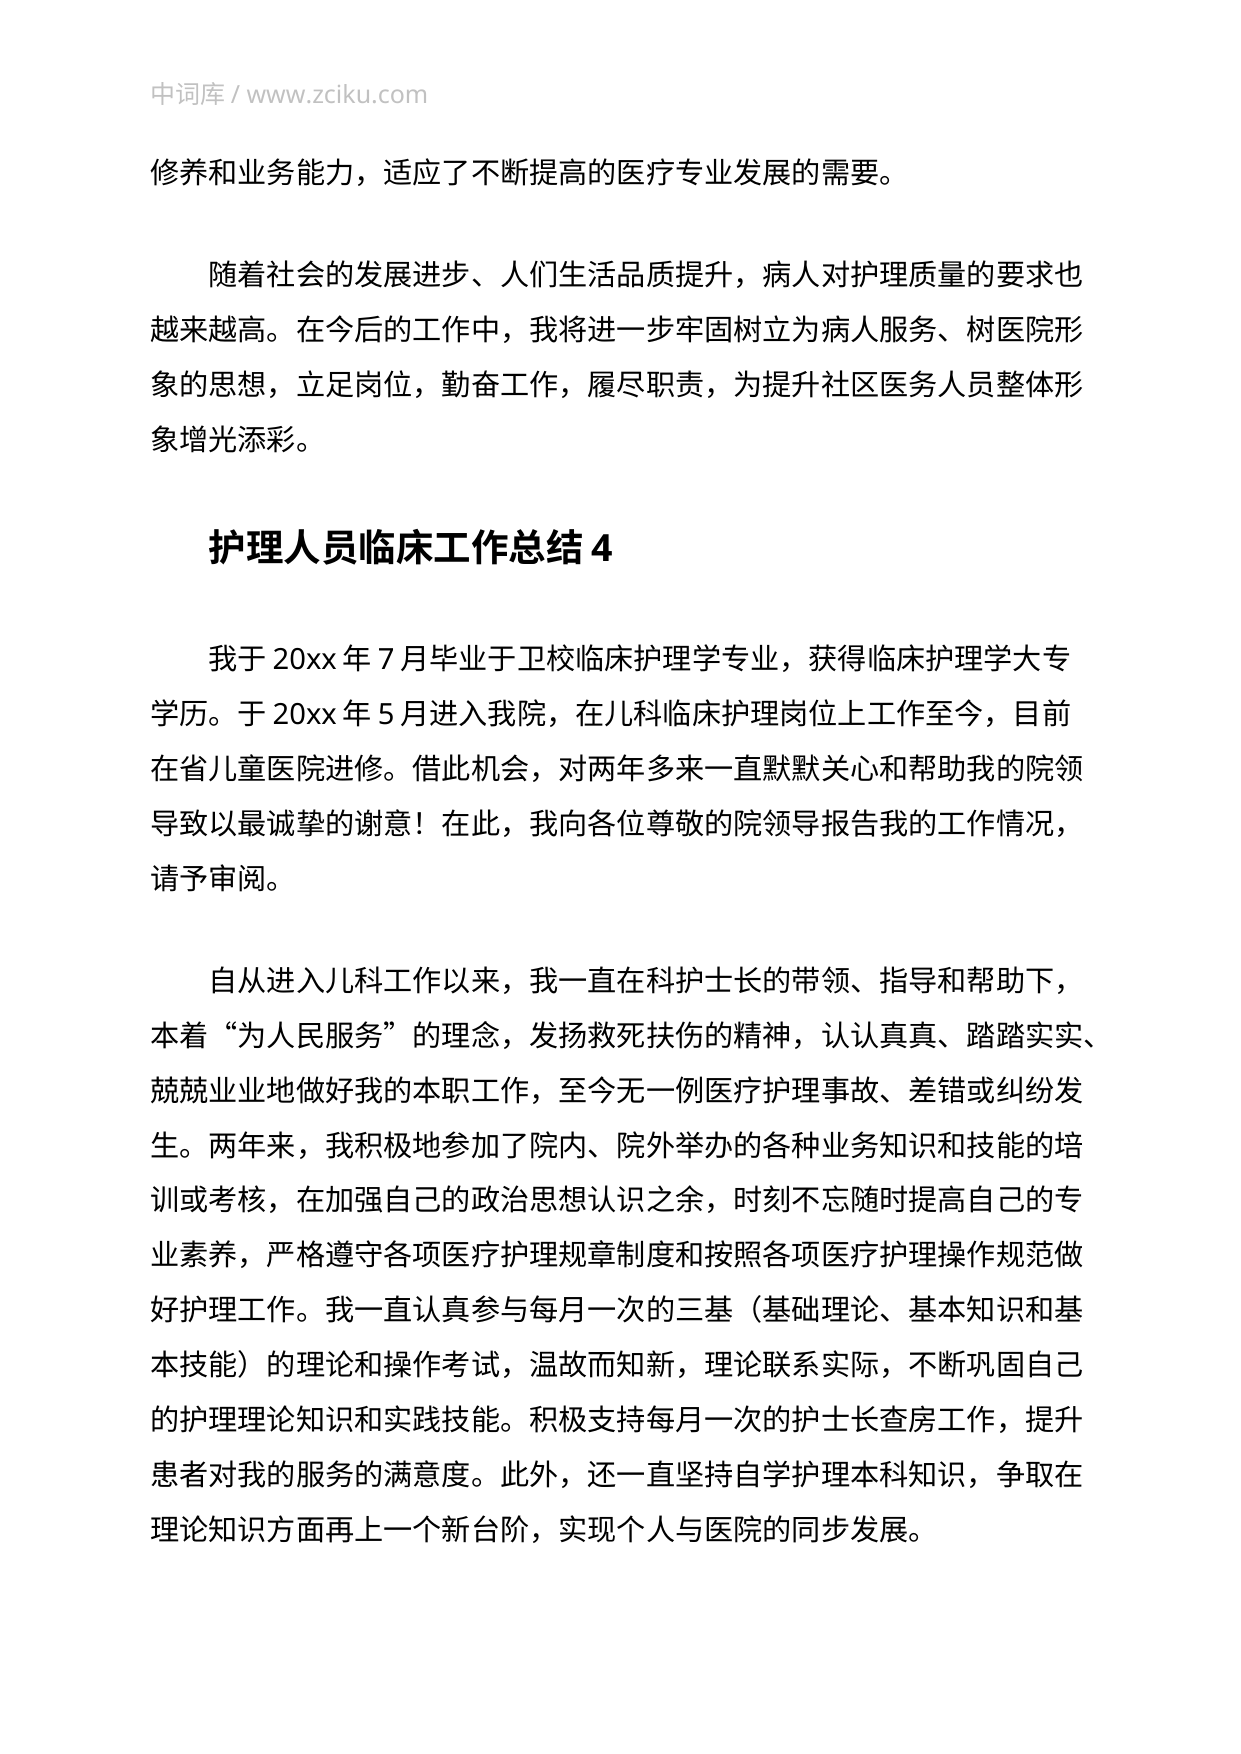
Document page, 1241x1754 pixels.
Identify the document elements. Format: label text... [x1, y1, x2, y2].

text 自从进入儿科工作以来，我一直在科护士长的带领、指导和帮助下，本着“为人民服务”的理念，发扬救死扶伤的精神，认认真真、踏踏实实、兢兢业业地做好我的本职工作，至今无一例医疗护理事故、差错或纠纷发生。两年来，我积极地参加了院内、院外举办的各种业务知识和技能的培训或考核，在加强自己的政治思想认识之余，时刻不忘随时提高自己的专业素养，严格遵守各项医疗护理规章制度和按照各项医疗护理操作规范做好护理工作。我一直认真参与每月一次的三基（基础理论、基本知识和基本技能）的理论和操作考试，温故而知新，理论联系实际，不断巩固自己的护理理论知识和实践技能。积极支持每月一次的护士长查房工作，提升患者对我的服务的满意度。此外，还一直坚持自学护理本科知识，争取在理论知识方面再上一个新台阶，实现个人与医院的同步发展。 [150, 957, 1090, 1549]
text 随着社会的发展进步、人们生活品质提升，病人对护理质量的要求也越来越高。在今后的工作中，我将进一步牢固树立为病人服务、树医院形象的思想，立足岗位，勤奋工作，履尽职责，为提升社区医务人员整体形象增光添彩。 [150, 252, 1090, 459]
text 我于20xx年7月毕业于卫校临床护理学专业，获得临床护理学大专学历。于20xx年5月进入我院，在儿科临床护理岗位上工作至今，目前在省儿童医院进修。借此机会，对两年多来一直默默关心和帮助我的院领导致以最诚挚的谢意！在此，我向各位尊敬的院领导报告我的工作情况，请予审阅。 [150, 636, 1090, 898]
text 护理人员临床工作总结4 [150, 518, 1090, 573]
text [150, 150, 1090, 192]
